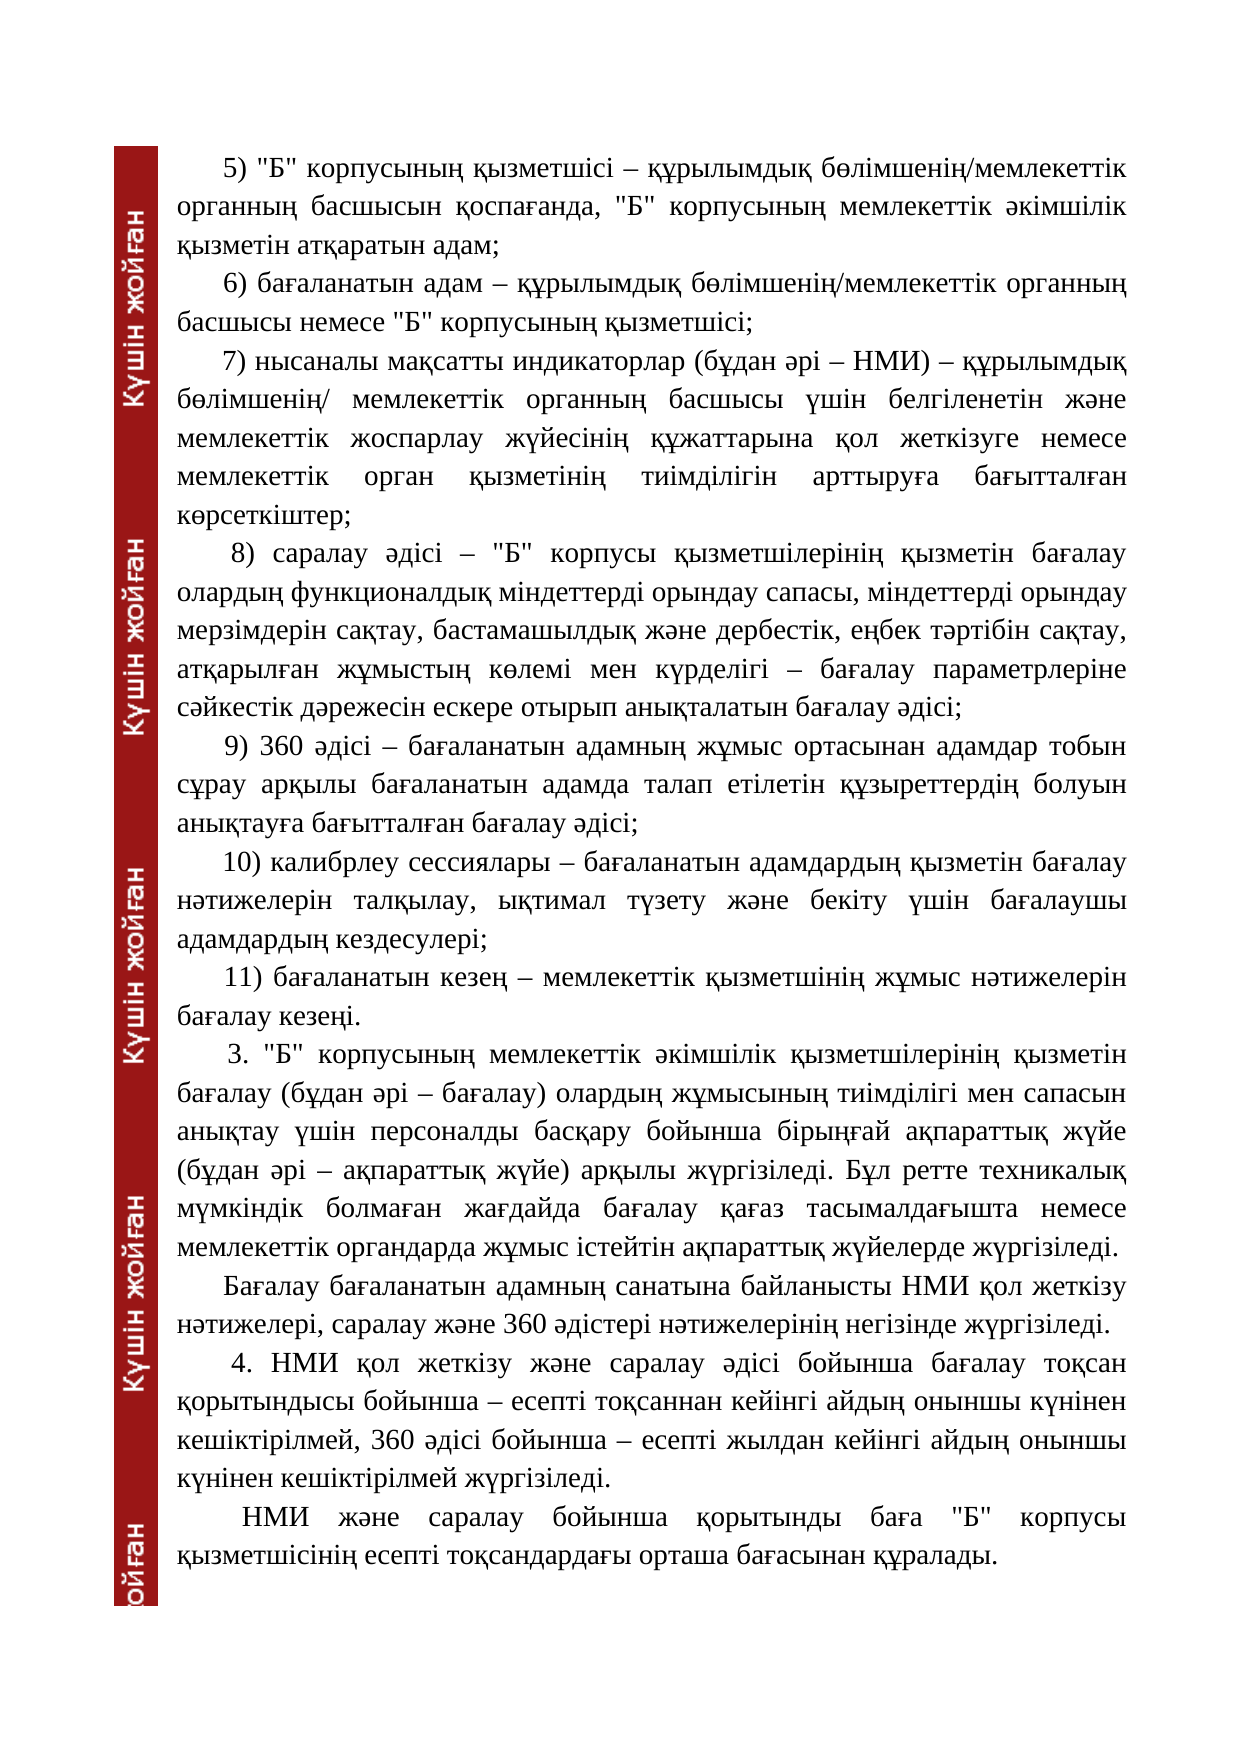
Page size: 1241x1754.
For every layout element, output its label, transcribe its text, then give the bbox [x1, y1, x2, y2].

picture [114, 146, 158, 150]
picture [114, 723, 158, 728]
text 3. "Б" корпусының мемлекеттік әкімшілік қызметшілерінің қызметін бағалау (бұдан әрі – бағалау) олардың жұмысының тиімділігі мен сапасын анықтау үшін персоналды басқару бойынша бірыңғай ақпараттық жүйе (бұдан әрі – ақпараттық жүйе) арқылы жүргізіледі. Бұл ретте техникалық мүмкіндік болмаған жағдайда бағалау қағаз тасымалдағышта немесе мемлекеттік органдарда жұмыс істейтін ақпараттық жүйелерде жүргізіледі. [112, 1036, 1128, 1263]
picture [114, 1263, 158, 1268]
text 8) саралау әдісі – "Б" корпусы қызметшілерінің қызметін бағалау олардың функционалдық міндеттерді орындау сапасы, міндеттерді орындау мерзімдерін сақтау, бастамашылдық және дербестік, еңбек тәртібін сақтау, атқарылған жұмыстың көлемі мен күрделігі – бағалау параметрлеріне сәйкестік дәрежесін ескере отырып анықталатын бағалау әдісі; [112, 535, 1128, 723]
text 9) 360 әдісі – бағаланатын адамның жұмыс ортасынан адамдар тобын сұрау арқылы бағаланатын адамда талап етілетін құзыреттердің болуын анықтауға бағытталған бағалау әдісі; [112, 728, 1128, 839]
text 7) нысаналы мақсатты индикаторлар (бұдан әрі – НМИ) – құрылымдық бөлімшенің/ мемлекеттік органның басшысы үшін белгіленетін және мемлекеттік жоспарлау жүйесінің құжаттарына қол жеткізуге немесе мемлекеттік орган қызметінің тиімділігін арттыруға бағытталған көрсеткіштер; [112, 343, 1128, 530]
text 6) бағаланатын адам – құрылымдық бөлімшенің/мемлекеттік органның басшысы немесе "Б" корпусының қызметшісі; [112, 266, 1128, 338]
picture [114, 261, 158, 266]
text 5) "Б" корпусының қызметшісі – құрылымдық бөлімшенің/мемлекеттік органның басшысын қоспағанда, "Б" корпусының мемлекеттік әкімшілік қызметін атқаратын адам; [112, 150, 1128, 261]
picture [114, 954, 158, 959]
text Бағалау бағаланатын адамның санатына байланысты НМИ қол жеткізу нәтижелері, саралау және 360 әдістері нәтижелерінің негізінде жүргізіледі. [112, 1268, 1128, 1340]
picture [114, 1571, 158, 1606]
text 4. НМИ қол жеткізу және саралау әдісі бойынша бағалау тоқсан қорытындысы бойынша – есепті тоқсаннан кейінгі айдың оныншы күнінен кешіктірілмей, 360 әдісі бойынша – есепті жылдан кейінгі айдың оныншы күнінен кешіктірілмей жүргізіледі. [112, 1345, 1128, 1494]
picture [114, 530, 158, 535]
picture [114, 1031, 158, 1036]
picture [114, 1494, 158, 1499]
text НМИ және саралау бойынша қорытынды баға "Б" корпусы қызметшісінің есепті тоқсандардағы орташа бағасынан құралады. [112, 1499, 1128, 1571]
text 11) бағаланатын кезең – мемлекеттік қызметшінің жұмыс нәтижелерін бағалау кезеңі. [112, 959, 1128, 1031]
text 10) калибрлеу сессиялары – бағаланатын адамдардың қызметін бағалау нәтижелерін талқылау, ықтимал түзету және бекіту үшін бағалаушы адамдардың кездесулері; [112, 844, 1128, 954]
picture [114, 1340, 158, 1345]
picture [114, 338, 158, 343]
picture [114, 839, 158, 844]
